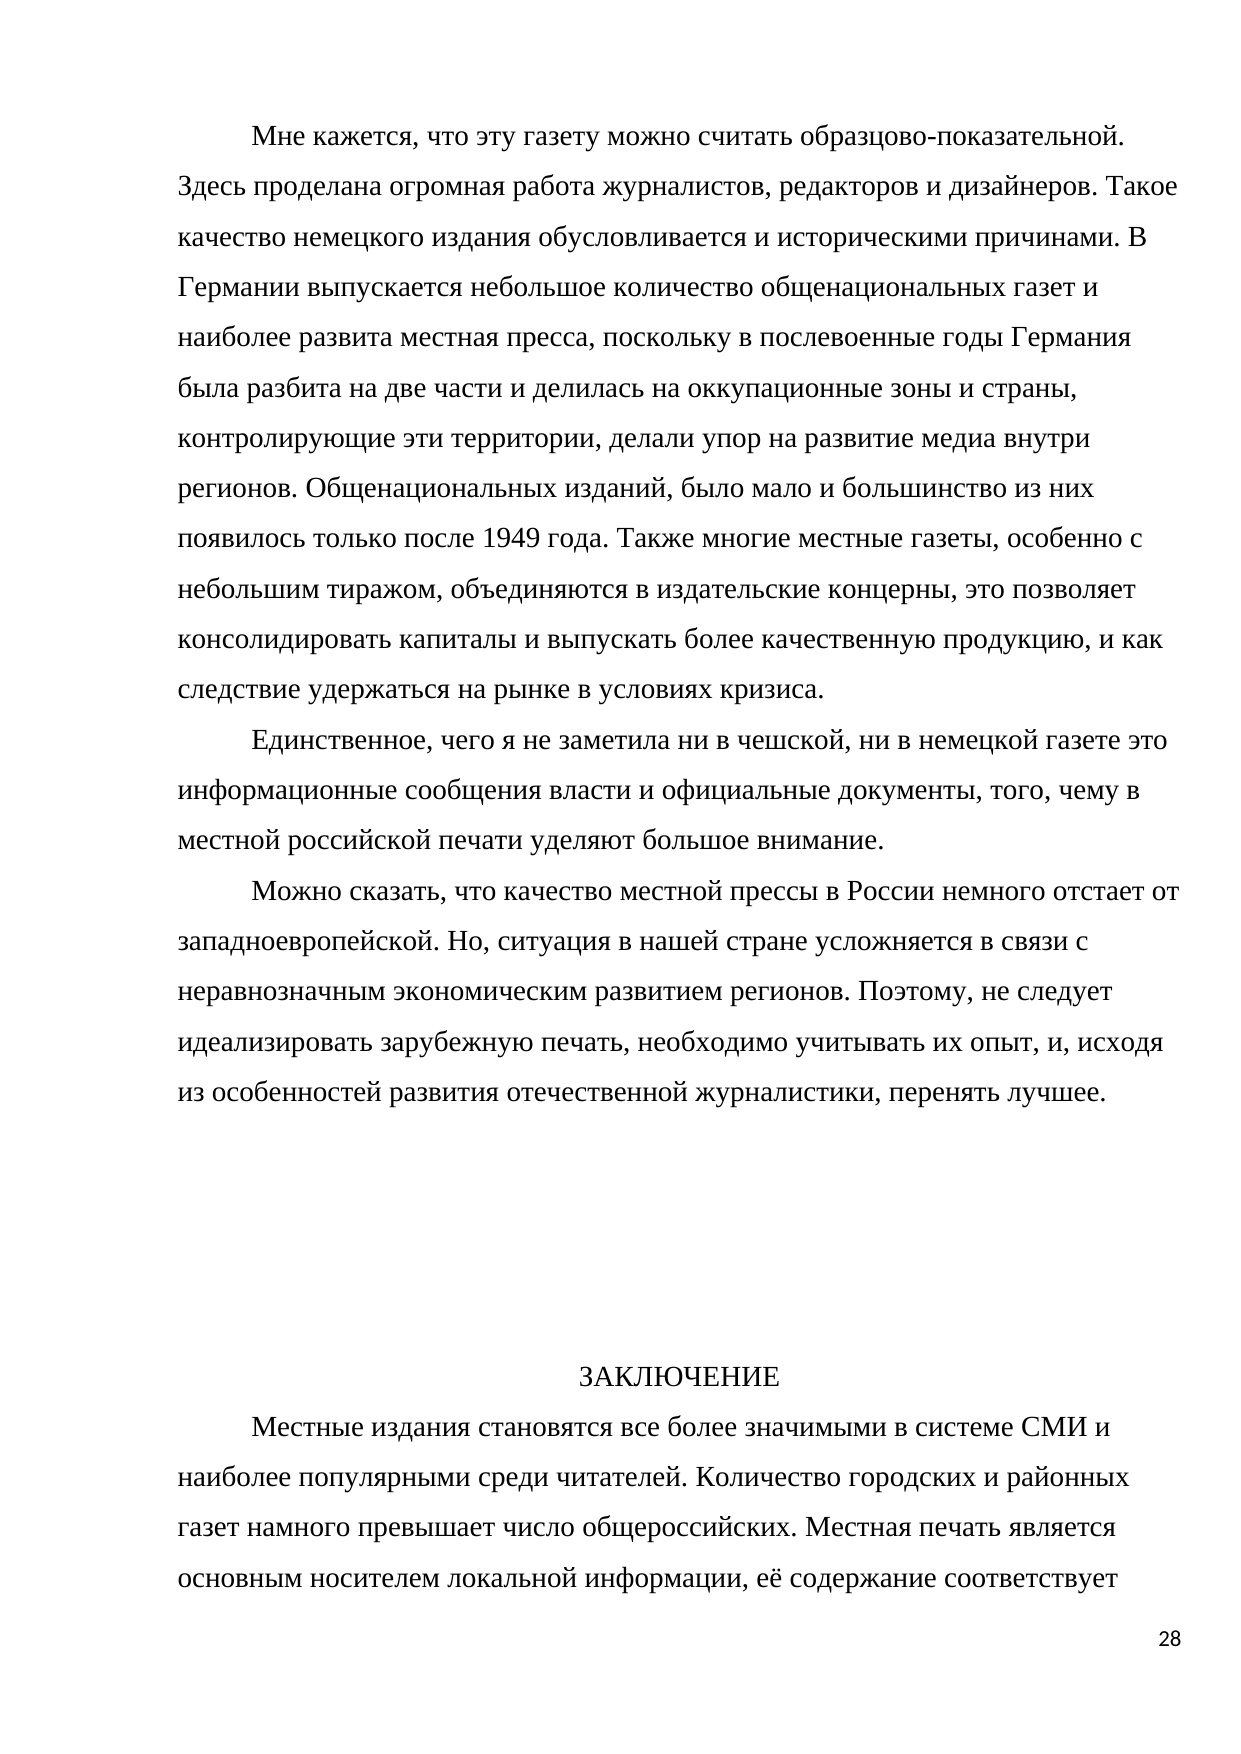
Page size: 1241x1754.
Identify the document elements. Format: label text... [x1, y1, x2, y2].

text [177, 118, 1181, 1108]
text ЗАКЛЮЧЕНИЕ [177, 1359, 1181, 1392]
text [177, 1409, 1181, 1593]
